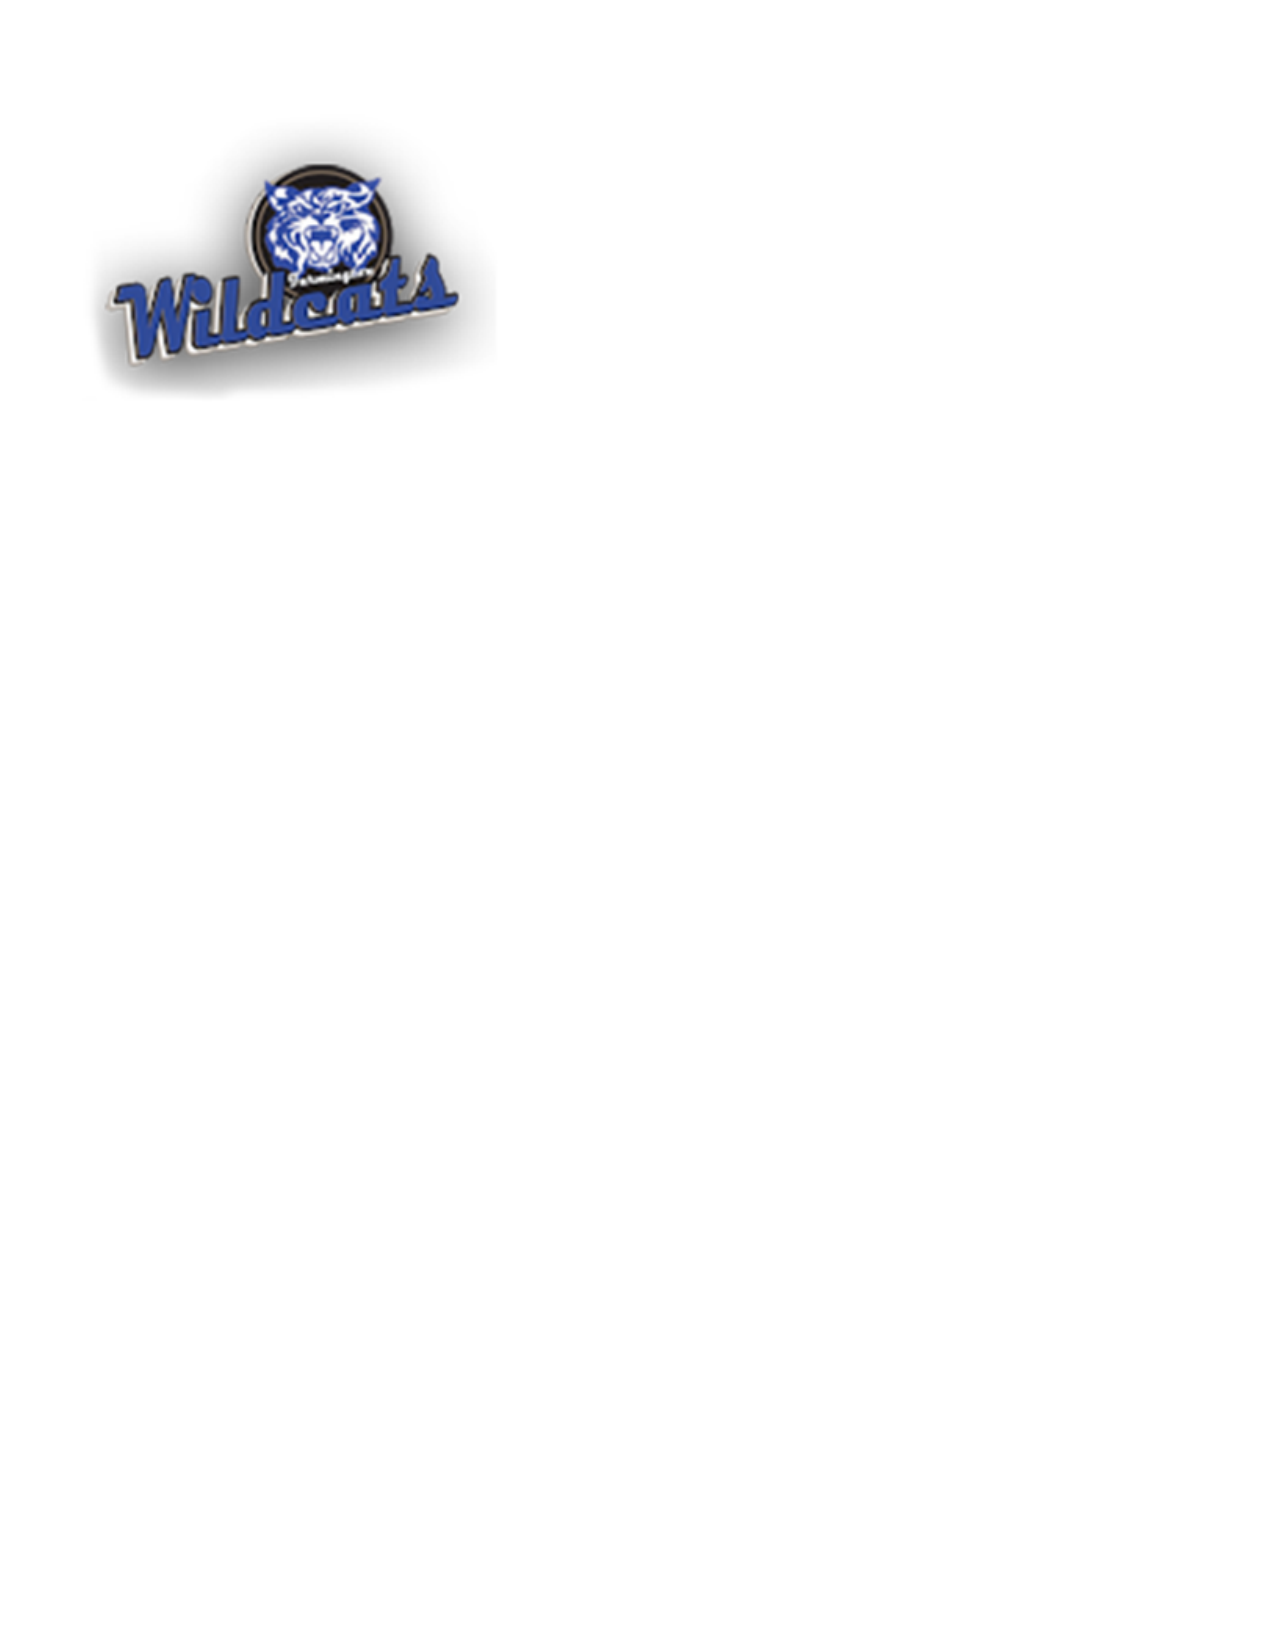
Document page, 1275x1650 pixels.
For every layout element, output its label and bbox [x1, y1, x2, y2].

picture [75, 75, 504, 438]
